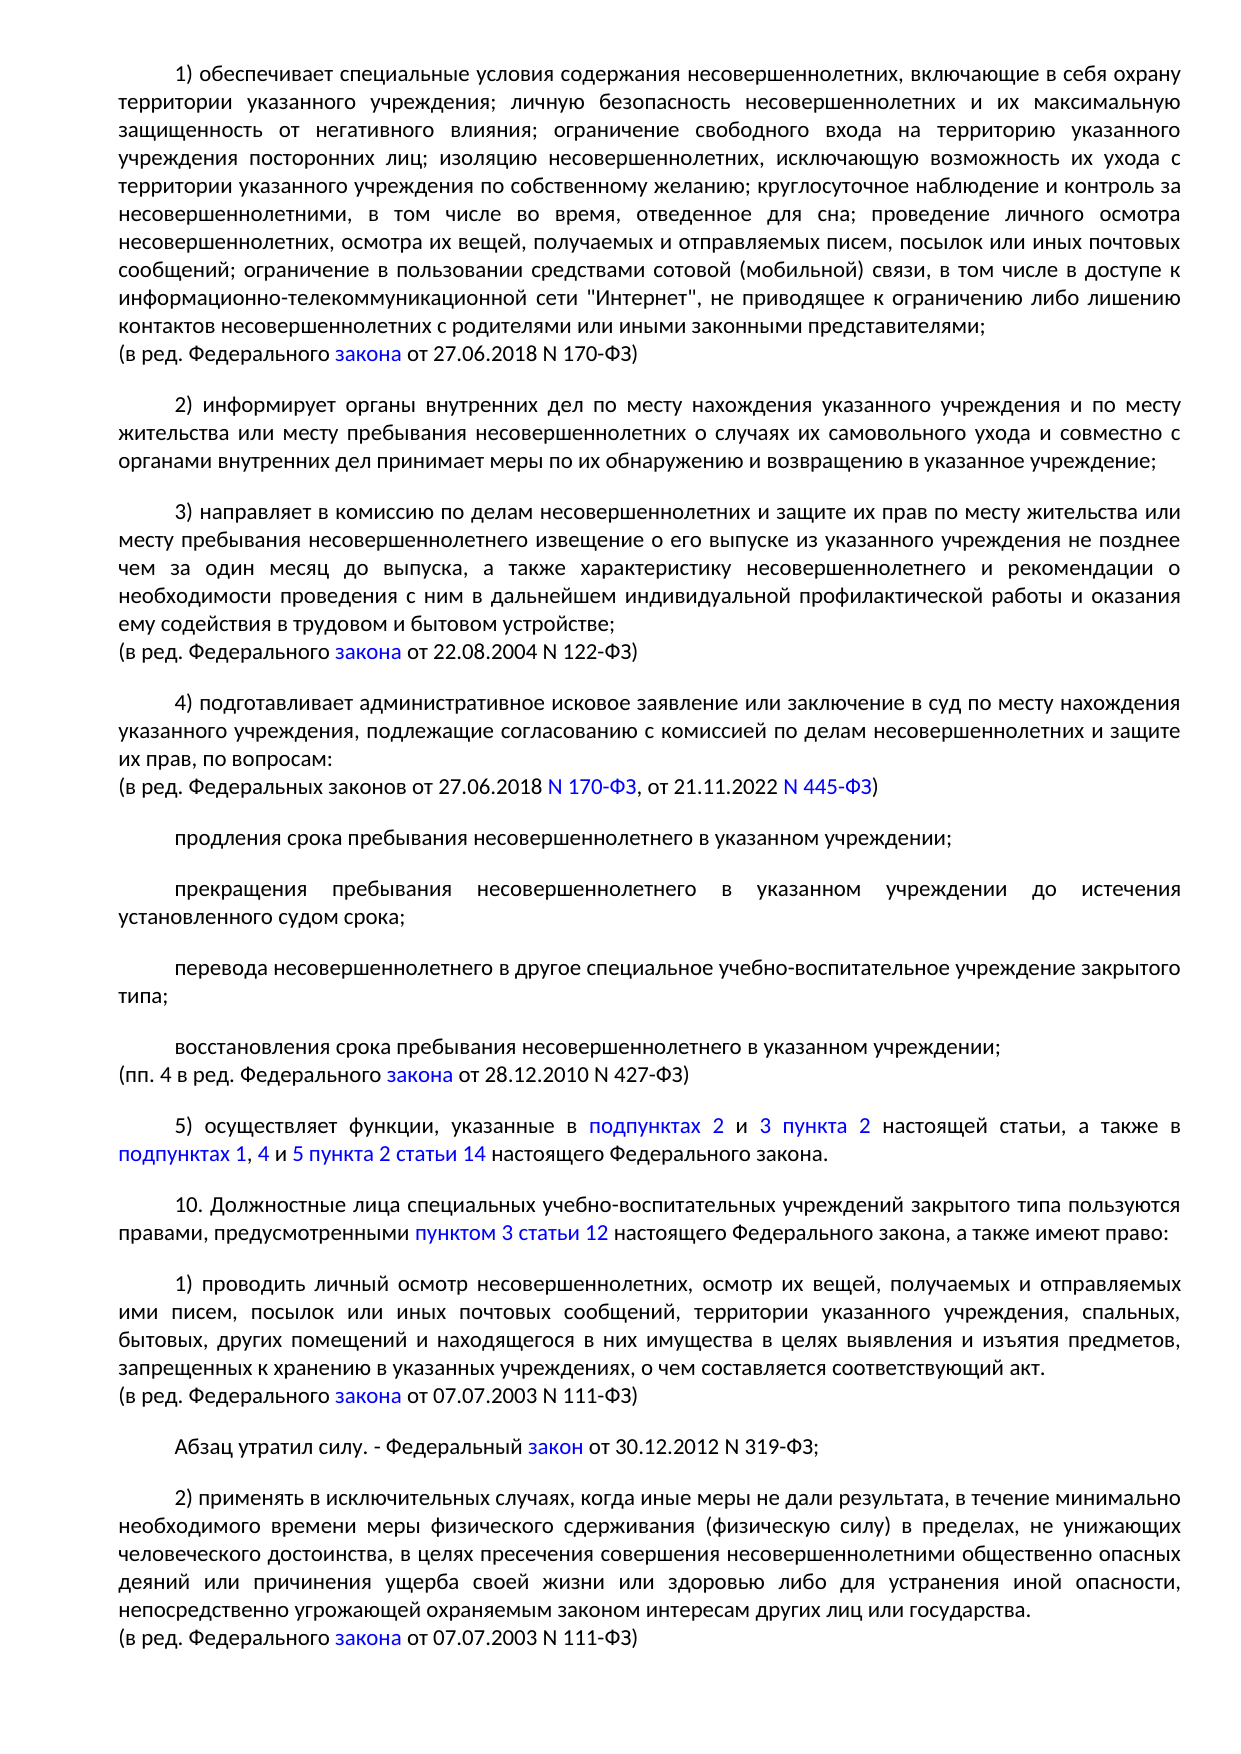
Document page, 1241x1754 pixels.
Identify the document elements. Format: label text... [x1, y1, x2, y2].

text 10. Должностные лица специальных учебно-воспитательных учреждений закрытого типа пользуются правами, предусмотренными пунктом 3 статьи 12 настоящего Федерального закона, а также имеют право: [118, 1190, 1181, 1246]
text 4) подготавливает административное исковое заявление или заключение в суд по месту нахождения указанного учреждения, подлежащие согласованию с комиссией по делам несовершеннолетних и защите их прав, по вопросам: [118, 688, 1181, 772]
text (в ред. Федерального закона от 22.08.2004 N 122-ФЗ) [118, 637, 1181, 665]
text (в ред. Федерального закона от 07.07.2003 N 111-ФЗ) [118, 1623, 1181, 1651]
text (пп. 4 в ред. Федерального закона от 28.12.2010 N 427-ФЗ) [118, 1060, 1181, 1088]
text (в ред. Федеральных законов от 27.06.2018 N 170-ФЗ, от 21.11.2022 N 445-ФЗ) [118, 772, 1181, 800]
text 1) проводить личный осмотр несовершеннолетних, осмотр их вещей, получаемых и отправляемых ими писем, посылок или иных почтовых сообщений, территории указанного учреждения, спальных, бытовых, других помещений и находящегося в них имущества в целях выявления и изъятия предметов, запрещенных к хранению в указанных учреждениях, о чем составляется соответствующий акт. [118, 1269, 1181, 1381]
text (в ред. Федерального закона от 27.06.2018 N 170-ФЗ) [118, 339, 1181, 367]
text (в ред. Федерального закона от 07.07.2003 N 111-ФЗ) [118, 1381, 1181, 1409]
text прекращения пребывания несовершеннолетнего в указанном учреждении до истечения установленного судом срока; [118, 874, 1181, 930]
text 3) направляет в комиссию по делам несовершеннолетних и защите их прав по месту жительства или месту пребывания несовершеннолетнего извещение о его выпуске из указанного учреждения не позднее чем за один месяц до выпуска, а также характеристику несовершеннолетнего и рекомендации о необходимости проведения с ним в дальнейшем индивидуальной профилактической работы и оказания ему содействия в трудовом и бытовом устройстве; [118, 497, 1181, 637]
text 5) осуществляет функции, указанные в подпунктах 2 и 3 пункта 2 настоящей статьи, а также в подпунктах 1, 4 и 5 пункта 2 статьи 14 настоящего Федерального закона. [118, 1111, 1181, 1167]
text 2) применять в исключительных случаях, когда иные меры не дали результата, в течение минимально необходимого времени меры физического сдерживания (физическую силу) в пределах, не унижающих человеческого достоинства, в целях пресечения совершения несовершеннолетними общественно опасных деяний или причинения ущерба своей жизни или здоровью либо для устранения иной опасности, непосредственно угрожающей охраняемым законом интересам других лиц или государства. [118, 1483, 1181, 1623]
text продления срока пребывания несовершеннолетнего в указанном учреждении; [118, 823, 1181, 851]
text 2) информирует органы внутренних дел по месту нахождения указанного учреждения и по месту жительства или месту пребывания несовершеннолетних о случаях их самовольного ухода и совместно с органами внутренних дел принимает меры по их обнаружению и возвращению в указанное учреждение; [118, 390, 1181, 474]
text восстановления срока пребывания несовершеннолетнего в указанном учреждении; [118, 1032, 1181, 1060]
text Абзац утратил силу. - Федеральный закон от 30.12.2012 N 319-ФЗ; [118, 1432, 1181, 1460]
text 1) обеспечивает специальные условия содержания несовершеннолетних, включающие в себя охрану территории указанного учреждения; личную безопасность несовершеннолетних и их максимальную защищенность от негативного влияния; ограничение свободного входа на территорию указанного учреждения посторонних лиц; изоляцию несовершеннолетних, исключающую возможность их ухода с территории указанного учреждения по собственному желанию; круглосуточное наблюдение и контроль за несовершеннолетними, в том числе во время, отведенное для сна; проведение личного осмотра несовершеннолетних, осмотра их вещей, получаемых и отправляемых писем, посылок или иных почтовых сообщений; ограничение в пользовании средствами сотовой (мобильной) связи, в том числе в доступе к информационно-телекоммуникационной сети "Интернет", не приводящее к ограничению либо лишению контактов несовершеннолетних с родителями или иными законными представителями; [118, 59, 1181, 339]
text перевода несовершеннолетнего в другое специальное учебно-воспитательное учреждение закрытого типа; [118, 953, 1181, 1009]
